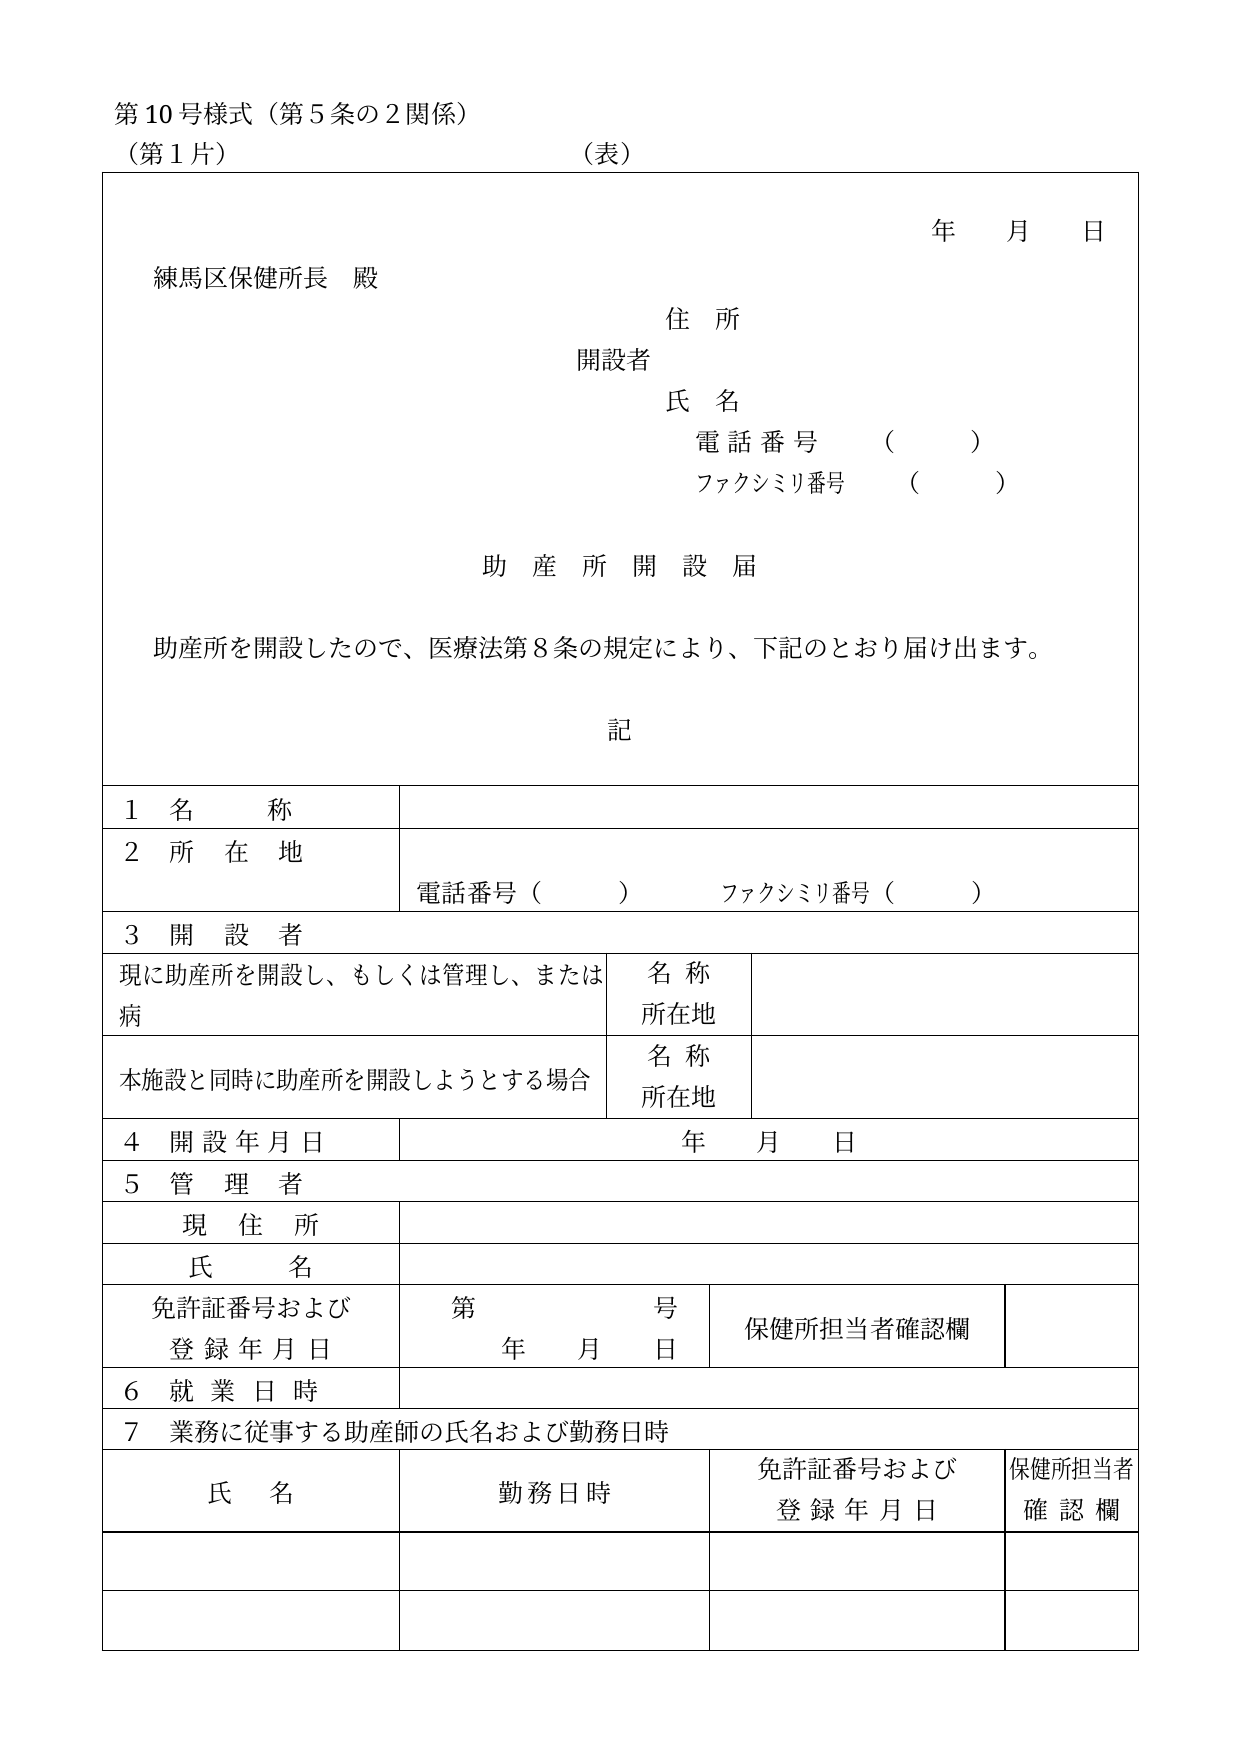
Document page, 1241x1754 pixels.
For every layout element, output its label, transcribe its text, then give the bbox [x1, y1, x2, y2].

table_cell ２ 所在地 [103, 829, 399, 911]
table_cell 免許証番号および 登録年月日 [710, 1450, 1004, 1531]
table_cell 保健所担当者確認欄 [710, 1285, 1004, 1367]
table_cell ７ 業務に従事する助産師の氏名および勤務日時 [103, 1409, 1138, 1449]
table_cell 年 月 日 [400, 1119, 1138, 1159]
table_cell ６ 就業日時 [103, 1368, 399, 1408]
table_cell 第 号 年 月 日 [400, 1285, 709, 1367]
table_cell [710, 1591, 1004, 1649]
table_cell 本施設と同時に助産所を開設しようとする場合 [103, 1036, 606, 1118]
table_cell 電話番号（ ） ファクシミリ番号（ ） [400, 829, 1138, 911]
table_cell [400, 786, 1138, 827]
table_cell [400, 1533, 709, 1590]
table_cell [710, 1533, 1004, 1590]
table_cell [752, 954, 1138, 1035]
table_cell [1006, 1285, 1138, 1367]
table_cell [400, 1244, 1138, 1284]
table_cell 名 称 所在地 [607, 1036, 751, 1118]
table_cell ４ 開設年月日 [103, 1119, 399, 1159]
table_cell [1006, 1591, 1138, 1649]
table_header 年 月 日 練馬区保健所長 殿 住 所 開設者 氏 名 電話番号 （ ） ファクシミリ番号 （ ） 助 産 所 開 設 届 助産所を開設したので、医療法第８条の規定により、下記のとおり届け出ます。 記 [103, 173, 1138, 785]
table_cell [103, 1533, 399, 1590]
text （第１片） （表） [88, 131, 1152, 172]
table_cell 名 称 所在地 [607, 954, 751, 1035]
text 第10号様式（第５条の２関係） [88, 94, 1152, 131]
table_cell [400, 1202, 1138, 1242]
table_cell [1006, 1533, 1138, 1590]
table_cell １ 名称 [103, 786, 399, 827]
table_cell 免許証番号および 登録年月日 [103, 1285, 399, 1367]
table_cell 保健所担当者 確認欄 [1006, 1450, 1138, 1531]
table_cell [400, 1368, 1138, 1408]
table_cell 現住所 [103, 1202, 399, 1242]
table_cell [752, 1036, 1138, 1118]
table_cell [400, 1591, 709, 1649]
table_cell ３ 開設者 [103, 912, 1138, 953]
table_cell ５ 管理者 [103, 1161, 1138, 1201]
table_cell [103, 1591, 399, 1649]
table_cell 勤務日時 [400, 1450, 709, 1531]
table_cell 現に助産所を開設し、もしくは管理し、または病 院、診療所もしくは助産所に勤務している場合 [103, 954, 606, 1035]
table_cell 氏名 [103, 1244, 399, 1284]
table_cell 氏名 [103, 1450, 399, 1531]
